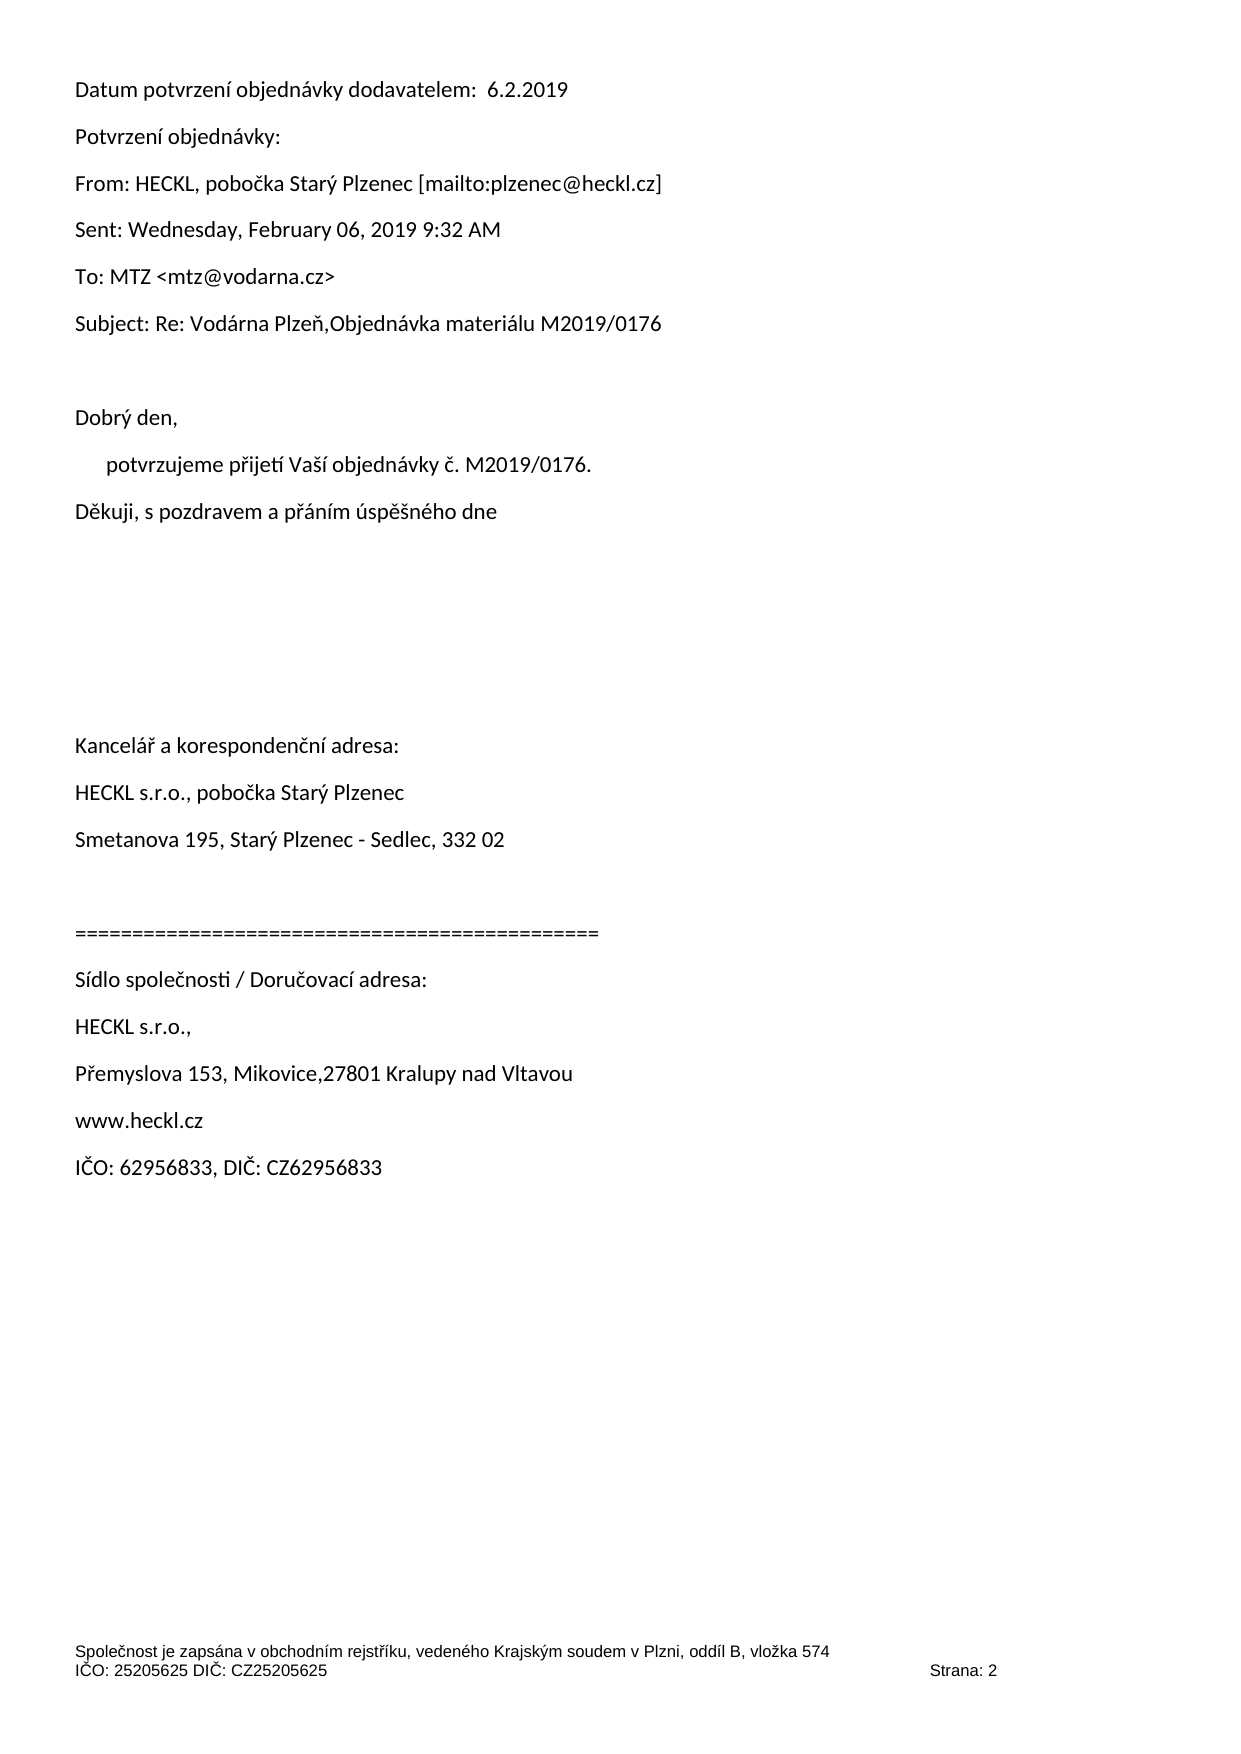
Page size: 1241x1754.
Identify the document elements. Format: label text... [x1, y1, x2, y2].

text From: HECKL, pobočka Starý Plzenec [mailto:plzenec@heckl.cz] [75, 169, 1165, 197]
text ============================================== [75, 919, 1165, 947]
text HECKL s.r.o., [75, 1012, 1165, 1041]
text Dobrý den, [75, 403, 1165, 431]
text Kancelář a korespondenční adresa: [75, 731, 1165, 759]
text To: MTZ <mtz@vodarna.cz> [75, 262, 1165, 291]
text potvrzujeme přijetí Vaší objednávky č. M2019/0176. [75, 450, 1165, 478]
text Sídlo společnosti / Doručovací adresa: [75, 966, 1165, 994]
text HECKL s.r.o., pobočka Starý Plzenec [75, 778, 1165, 806]
text Děkuji, s pozdravem a přáním úspěšného dne [75, 497, 1165, 525]
text Smetanova 195, Starý Plzenec - Sedlec, 332 02 [75, 825, 1165, 853]
text Sent: Wednesday, February 06, 2019 9:32 AM [75, 216, 1165, 244]
text Přemyslova 153, Mikovice,27801 Kralupy nad Vltavou [75, 1059, 1165, 1087]
text Subject: Re: Vodárna Plzeň,Objednávka materiálu M2019/0176 [75, 309, 1165, 337]
text Datum potvrzení objednávky dodavatelem: 6.2.2019 [75, 75, 1165, 103]
text IČO: 62956833, DIČ: CZ62956833 [75, 1153, 1165, 1181]
text Potvrzení objednávky: [75, 122, 1165, 150]
text www.heckl.cz [75, 1106, 1165, 1134]
